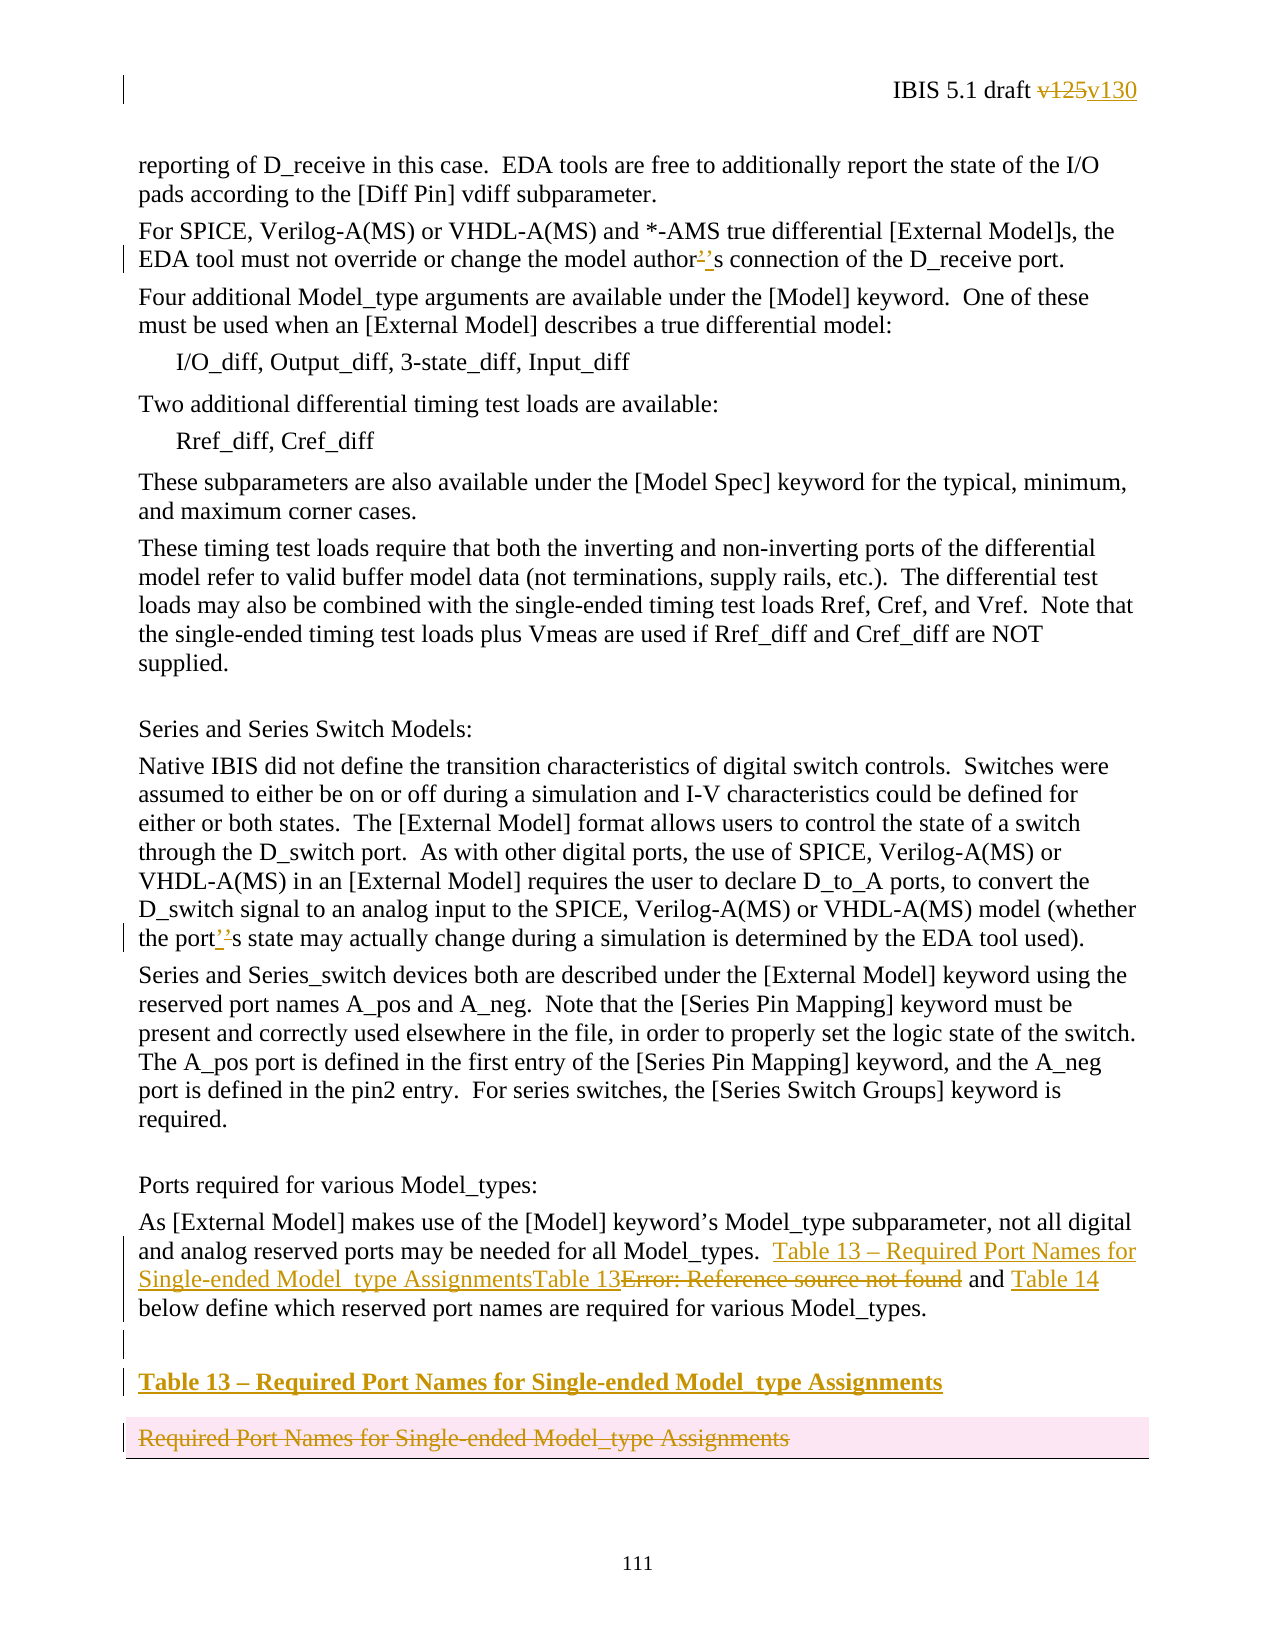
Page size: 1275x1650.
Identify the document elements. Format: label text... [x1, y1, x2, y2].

text Series and Series Switch Models: [138, 714, 1137, 742]
text Two additional differential timing test loads are available: [138, 389, 1137, 417]
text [138, 150, 1137, 207]
text Native IBIS did not define the transition characteristics of digital switch controls. Switches were assumed to either be on or off during a simulation and I-V characteristics could be defined for either or both states. The [External Model] format allows users to control the state of a switch through the D_switch port. As with other digital ports, the use of SPICE, Verilog-A(MS) or VHDL-A(MS) in an [External Model] requires the user to declare D_to_A ports, to convert the D_switch signal to an analog input to the SPICE, Verilog-A(MS) or VHDL-A(MS) model (whether the ports state may actually change during a simulation is determined by the EDA tool used). [138, 751, 1137, 952]
text For SPICE, Verilog-A(MS) or VHDL-A(MS) and *-AMS true differential [External Model]s, the EDA tool must not override or change the model authors connection of the D_receive port. [138, 216, 1137, 273]
text Four additional Model_type arguments are available under the [Model] keyword. One of these must be used when an [External Model] describes a true differential model: [138, 282, 1137, 339]
text These timing test loads require that both the inverting and non-inverting ports of the differential model refer to valid buffer model data (not terminations, supply rails, etc.). The differential test loads may also be combined with the single-ended timing test loads Rref, Cref, and Vref. Note that the single-ended timing test loads plus Vmeas are used if Rref_diff and Cref_diff are NOT supplied. [138, 533, 1137, 677]
text These subparameters are also available under the [Model Spec] keyword for the typical, minimum, and maximum corner cases. [138, 467, 1137, 524]
list I/O_diff, Output_diff, 3-state_diff, Input_diff [176, 347, 1137, 376]
text As [External Model] makes use of the [Model] keyword’s Model_type subparameter, not all digital and analog reserved ports may be needed for all Model_types. and below define which reserved port names are required for various Model_types. [138, 1207, 1137, 1322]
text Ports required for various Model_types: [138, 1170, 1137, 1199]
list Rref_diff, Cref_diff [176, 426, 1137, 454]
text Series and Series_switch devices both are described under the [External Model] keyword using the reserved port names A_pos and A_neg. Note that the [Series Pin Mapping] keyword must be present and correctly used elsewhere in the file, in order to properly set the logic state of the switch. The A_pos port is defined in the first entry of the [Series Pin Mapping] keyword, and the A_neg port is defined in the pin2 entry. For series switches, the [Series Switch Groups] keyword is required. [138, 960, 1137, 1133]
